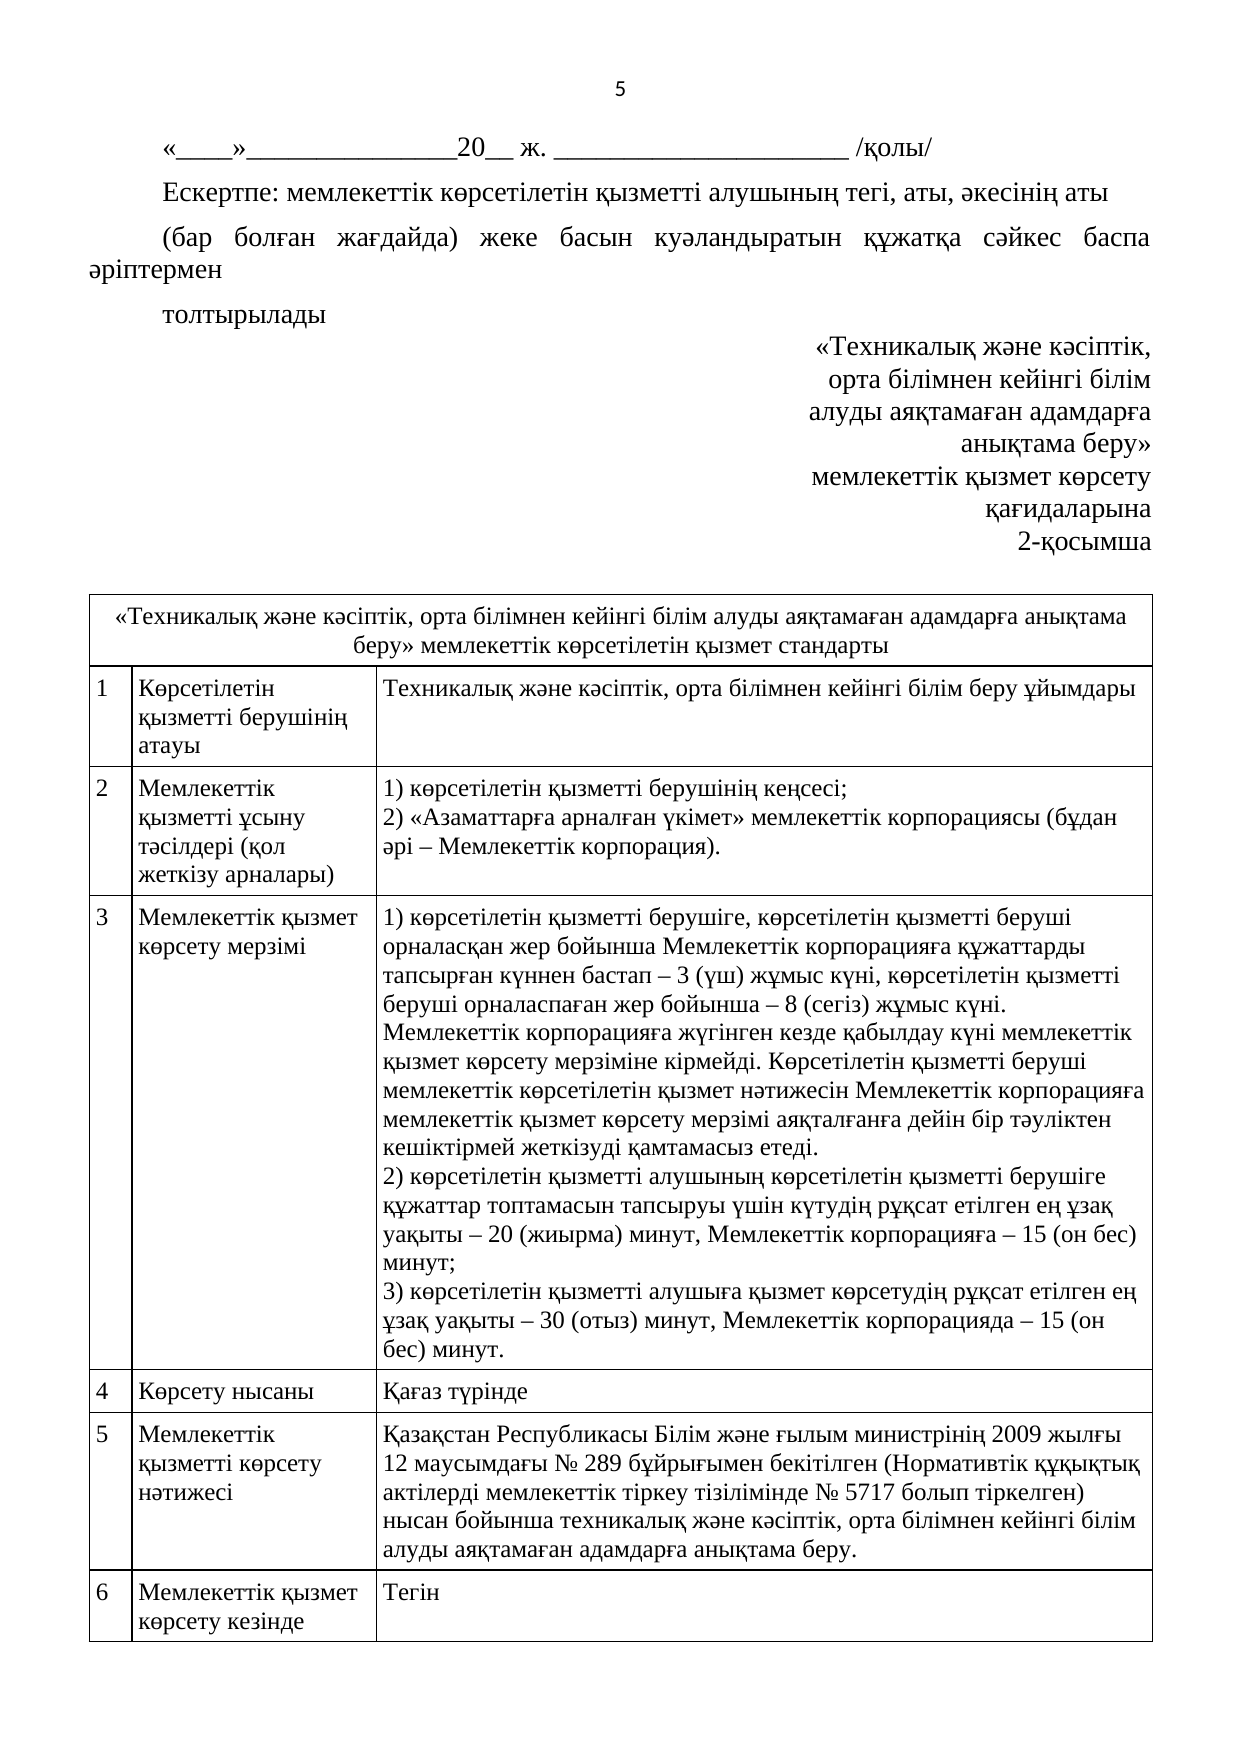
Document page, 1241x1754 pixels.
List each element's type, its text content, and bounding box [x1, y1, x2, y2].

table_cell 1) көрсетілетін қызметті берушінің кеңсесі; 2) «Азаматтарға арналған үкімет» мемлекеттік корпорациясы (бұдан әрі – Мемлекеттік корпорация). [377, 767, 1152, 894]
table_cell Мемлекеттік қызметті көрсету нәтижесі [133, 1413, 376, 1569]
text «____»_______________20__ ж. _____________________ /қолы/ [89, 130, 1152, 162]
table_cell Көрсету нысаны [133, 1370, 376, 1411]
table_cell 1 [90, 667, 131, 766]
table_cell 5 [90, 1413, 131, 1569]
table_cell Тегін [377, 1571, 1152, 1641]
table_cell Көрсетілетін қызметті берушінің атауы [133, 667, 376, 766]
text (бар болған жағдайда) жеке басын куәландыратын құжатқа сәйкес баспа әріптермен [89, 220, 1152, 284]
table_cell 3 [90, 896, 131, 1369]
table_cell Техникалық және кәсіптік, орта білімнен кейінгі білім беру ұйымдары [377, 667, 1152, 766]
text Ескертпе: мемлекеттік көрсетілетін қызметті алушының тегі, аты, әкесінің аты [89, 175, 1152, 207]
table_cell Мемлекеттік қызмет көрсету мерзімі [133, 896, 376, 1369]
text «Техникалық және кәсіптік, орта білімнен кейінгі білім алуды аяқтамаған адамдарға анықтама беру» мемлекеттік қызмет көрсету қағидаларына 2-қосымша [739, 329, 1152, 556]
table_cell Мемлекеттік қызметті ұсыну тәсілдері (қол жеткізу арналары) [133, 767, 376, 894]
text толтырылады [89, 297, 1152, 329]
table_cell Қазақстан Республикасы Білім және ғылым министрінің 2009 жылғы 12 маусымдағы № 289 бұйрығымен бекітілген (Нормативтік құқықтық актілерді мемлекеттік тіркеу тізілімінде № 5717 болып тіркелген) нысан бойынша техникалық және кәсіптік, орта білімнен кейінгі білім алуды аяқтамаған адамдарға анықтама беру. [377, 1413, 1152, 1569]
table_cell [133, 1571, 376, 1641]
table_cell 4 [90, 1370, 131, 1411]
table_cell Қағаз түрінде [377, 1370, 1152, 1411]
table_header «Техникалық және кәсіптік, орта білімнен кейінгі білім алуды аяқтамаған адамдарға анықтама беру» мемлекеттік көрсетілетін қызмет стандарты [90, 595, 1152, 665]
table_cell 1) көрсетілетін қызметті берушіге, көрсетілетін қызметті беруші орналасқан жер бойынша Мемлекеттік корпорацияға құжаттарды тапсырған күннен бастап – 3 (үш) жұмыс күні, көрсетілетін қызметті беруші орналаспаған жер бойынша – 8 (сегіз) жұмыс күні. Мемлекеттік корпорацияға жүгінген кезде қабылдау күні мемлекеттік қызмет көрсету мерзіміне кірмейді. Көрсетілетін қызметті беруші мемлекеттік көрсетілетін қызмет нәтижесін Мемлекеттік корпорацияға мемлекеттік қызмет көрсету мерзімі аяқталғанға дейін бір тәуліктен кешіктірмей жеткізуді қамтамасыз етеді. 2) көрсетілетін қызметті алушының көрсетілетін қызметті берушіге құжаттар топтамасын тапсыруы үшін күтудің рұқсат етілген ең ұзақ уақыты – 20 (жиырма) минут, Мемлекеттік корпорацияға – 15 (он бес) минут; 3) көрсетілетін қызметті алушыға қызмет көрсетудің рұқсат етілген ең ұзақ уақыты – 30 (отыз) минут, Мемлекеттік корпорацияда – 15 (он бес) минут. [377, 896, 1152, 1369]
table_cell 6 [90, 1571, 131, 1641]
table_cell 2 [90, 767, 131, 894]
